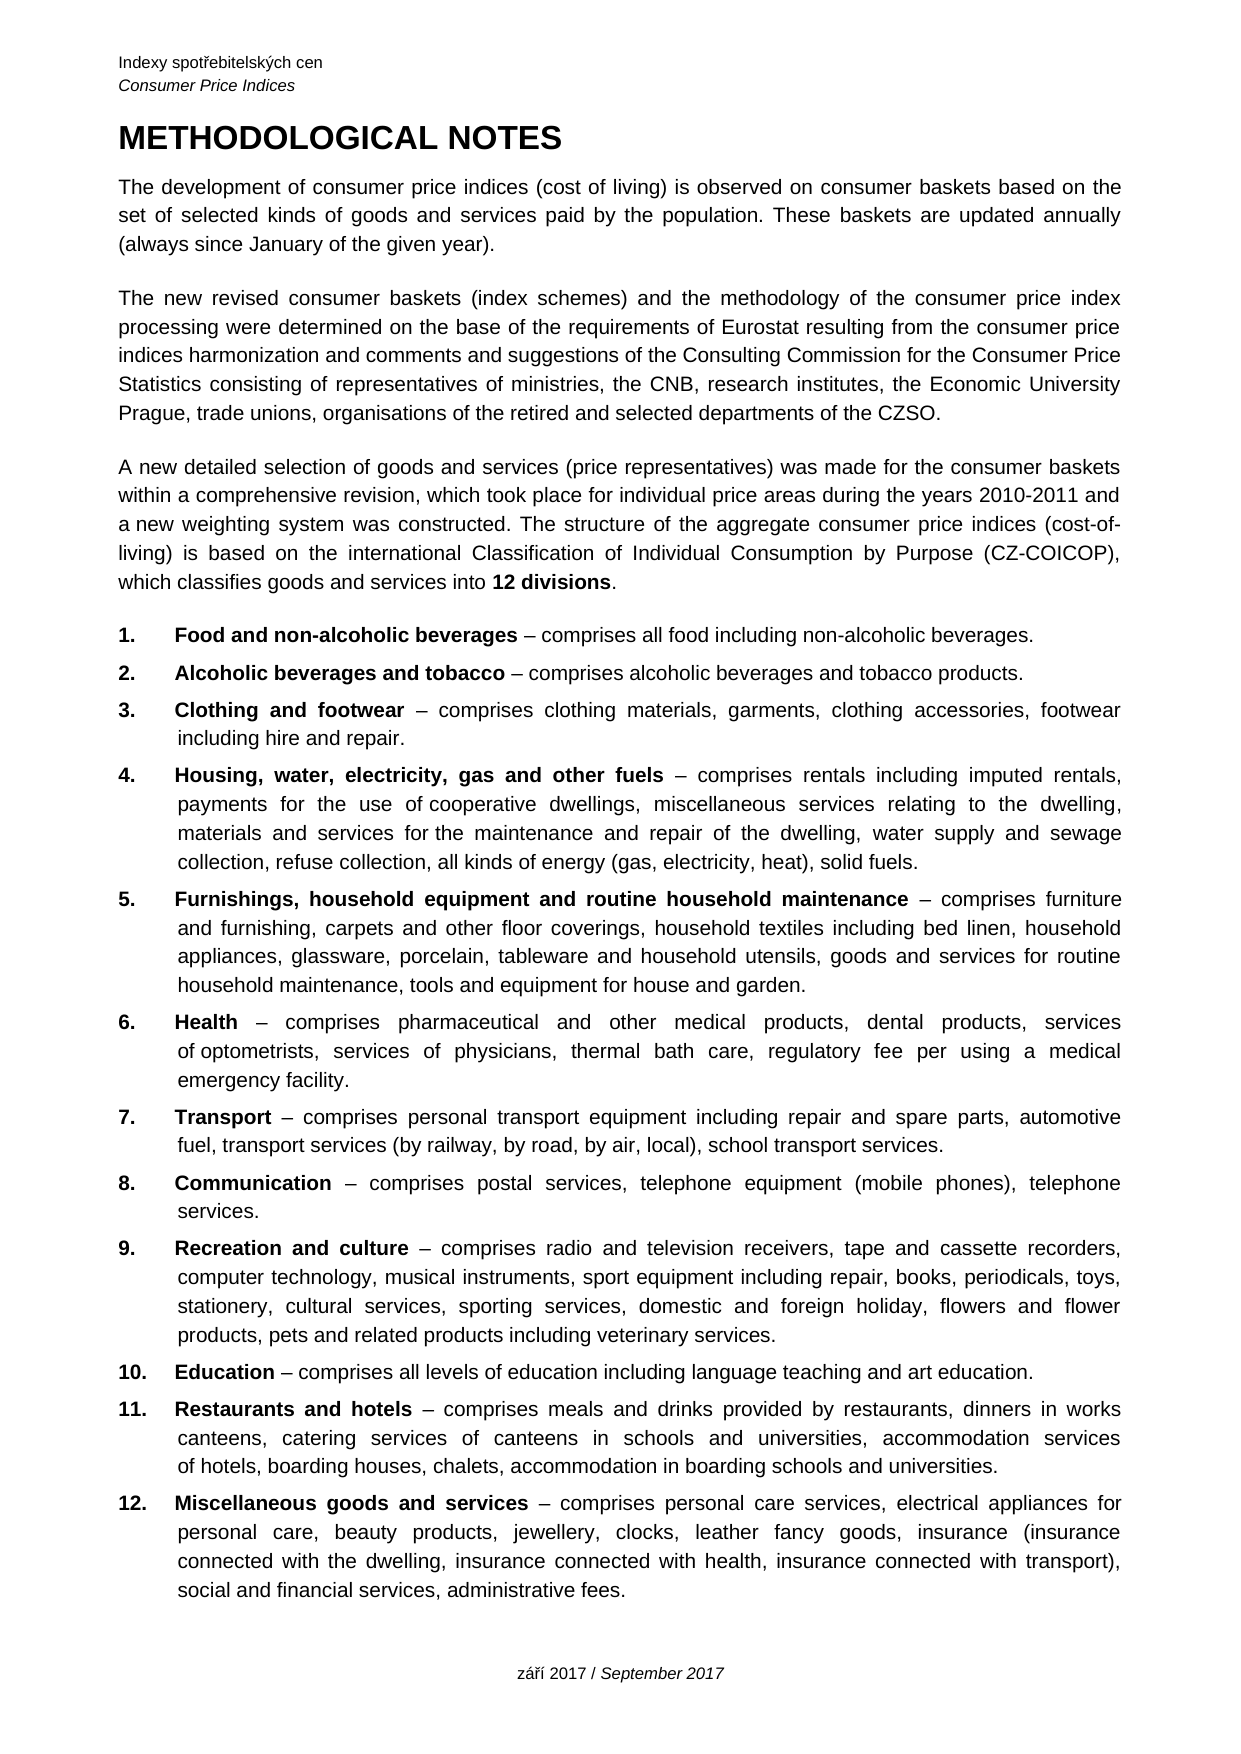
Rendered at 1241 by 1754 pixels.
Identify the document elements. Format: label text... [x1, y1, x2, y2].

list Recreation and culture – comprises radio and television receivers, tape and cassette recorders, computer technology, musical instruments, sport equipment including repair, books, periodicals, toys, stationery, cultural services, sporting services, domestic and foreign holiday, flowers and flower products, pets and related products including veterinary services. [118, 1236, 1122, 1346]
list Miscellaneous goods and services – comprises personal care services, electrical appliances for personal care, beauty products, jewellery, clocks, leather fancy goods, insurance (insurance connected with the dwelling, insurance connected with health, insurance connected with transport), social and financial services, administrative fees. [118, 1491, 1122, 1601]
list Transport – comprises personal transport equipment including repair and spare parts, automotive fuel, transport services (by railway, by road, by air, local), school transport services. [118, 1104, 1122, 1157]
text The new revised consumer baskets (index schemes) and the methodology of the consumer price index processing were determined on the base of the requirements of Eurostat resulting from the consumer price indices harmonization and comments and suggestions of the Consulting Commission for the Consumer Price Statistics consisting of representatives of ministries, the CNB, research institutes, the Economic University Prague, trade unions, organisations of the retired and selected departments of the CZSO. [118, 286, 1122, 425]
list Health – comprises pharmaceutical and other medical products, dental products, services of optometrists, services of physicians, thermal bath care, regulatory fee per using a medical emergency facility. [118, 1010, 1122, 1091]
text A new detailed selection of goods and services (price representatives) was made for the consumer baskets within a comprehensive revision, which took place for individual price areas during the years 2010-2011 and a new weighting system was constructed. The structure of the aggregate consumer price indices (cost-of-living) is based on the international Classification of Individual Consumption by Purpose (CZ-COICOP), which classifies goods and services into 12 divisions. [118, 454, 1122, 593]
list Clothing and footwear – comprises clothing materials, garments, clothing accessories, footwear including hire and repair. [118, 697, 1122, 750]
list Education – comprises all levels of education including language teaching and art education. [118, 1359, 1122, 1383]
list Housing, water, electricity, gas and other fuels – comprises rentals including imputed rentals, payments for the use of cooperative dwellings, miscellaneous services relating to the dwelling, materials and services for the maintenance and repair of the dwelling, water supply and sewage collection, refuse collection, all kinds of energy (gas, electricity, heat), solid fuels. [118, 763, 1122, 873]
subtitle METHODOLOGICAL NOTES [118, 118, 1122, 157]
list Furnishings, household equipment and routine household maintenance – comprises furniture and furnishing, carpets and other floor coverings, household textiles including bed linen, household appliances, glassware, porcelain, tableware and household utensils, goods and services for routine household maintenance, tools and equipment for house and garden. [118, 887, 1122, 997]
list Alcoholic beverages and tobacco – comprises alcoholic beverages and tobacco products. [118, 660, 1122, 684]
list Communication – comprises postal services, telephone equipment (mobile phones), telephone services. [118, 1170, 1122, 1223]
list Food and non-alcoholic beverages – comprises all food including non-alcoholic beverages. [118, 623, 1122, 647]
list Restaurants and hotels – comprises meals and drinks provided by restaurants, dinners in works canteens, catering services of canteens in schools and universities, accommodation services of hotels, boarding houses, chalets, accommodation in boarding schools and universities. [118, 1397, 1122, 1478]
text The development of consumer price indices (cost of living) is observed on consumer baskets based on the set of selected kinds of goods and services paid by the population. These baskets are updated annually (always since January of the given year). [118, 174, 1122, 256]
